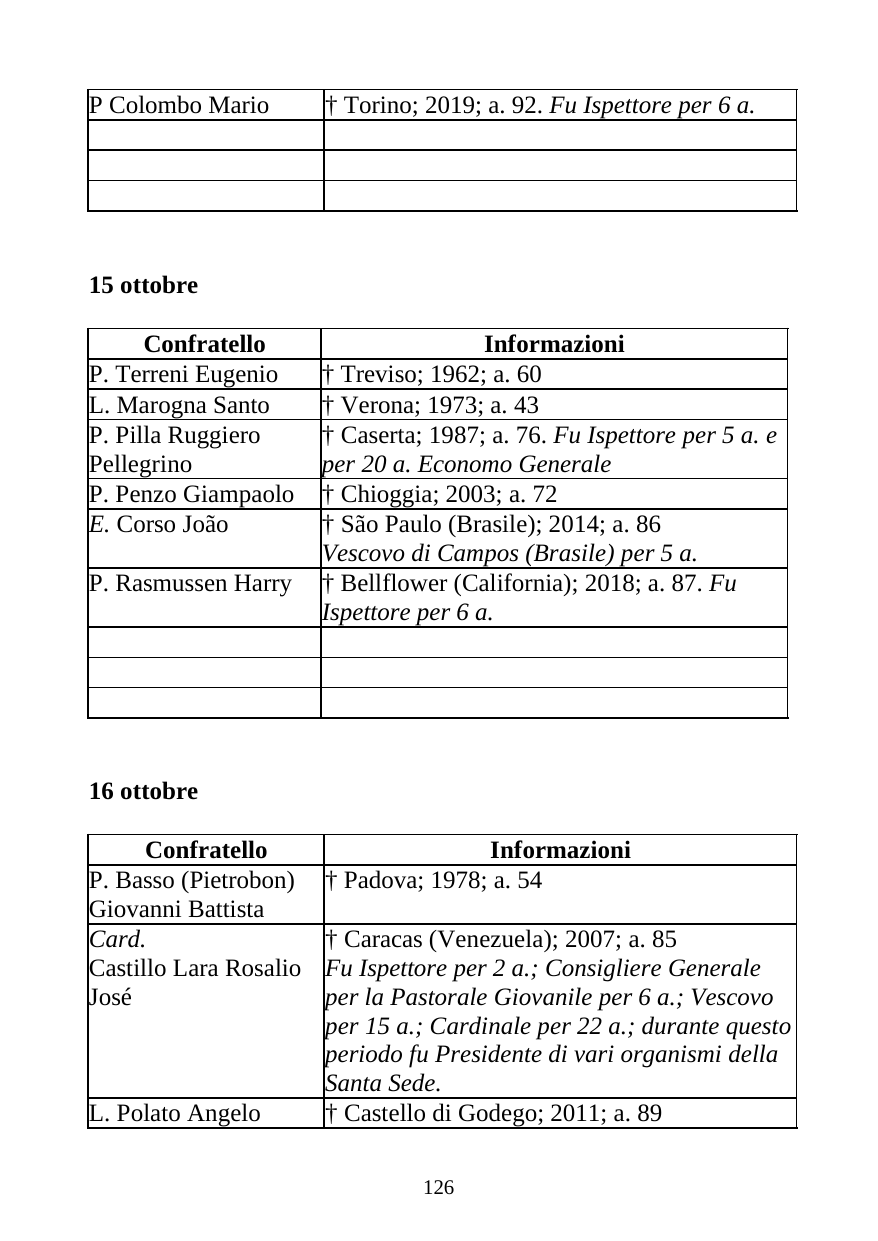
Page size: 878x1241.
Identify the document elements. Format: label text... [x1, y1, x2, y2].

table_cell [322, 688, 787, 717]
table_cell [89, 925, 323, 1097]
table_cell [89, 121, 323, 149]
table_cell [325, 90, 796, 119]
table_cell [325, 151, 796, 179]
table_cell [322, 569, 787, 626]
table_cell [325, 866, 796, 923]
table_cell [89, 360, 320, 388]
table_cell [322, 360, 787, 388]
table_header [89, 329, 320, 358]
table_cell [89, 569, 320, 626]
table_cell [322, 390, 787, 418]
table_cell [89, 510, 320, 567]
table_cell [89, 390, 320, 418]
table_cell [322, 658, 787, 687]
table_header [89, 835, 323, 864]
text 15 ottobre [89, 269, 788, 299]
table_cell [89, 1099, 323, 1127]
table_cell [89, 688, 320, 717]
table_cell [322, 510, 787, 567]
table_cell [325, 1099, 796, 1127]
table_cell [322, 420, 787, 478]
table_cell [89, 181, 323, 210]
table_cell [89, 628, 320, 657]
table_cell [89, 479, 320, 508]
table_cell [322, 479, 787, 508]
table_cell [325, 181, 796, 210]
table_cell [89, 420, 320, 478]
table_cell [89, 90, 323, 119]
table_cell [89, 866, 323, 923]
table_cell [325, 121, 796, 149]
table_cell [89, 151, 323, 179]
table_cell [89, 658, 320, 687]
text 16 ottobre [89, 776, 788, 805]
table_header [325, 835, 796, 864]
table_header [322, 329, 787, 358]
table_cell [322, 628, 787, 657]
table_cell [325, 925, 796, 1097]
